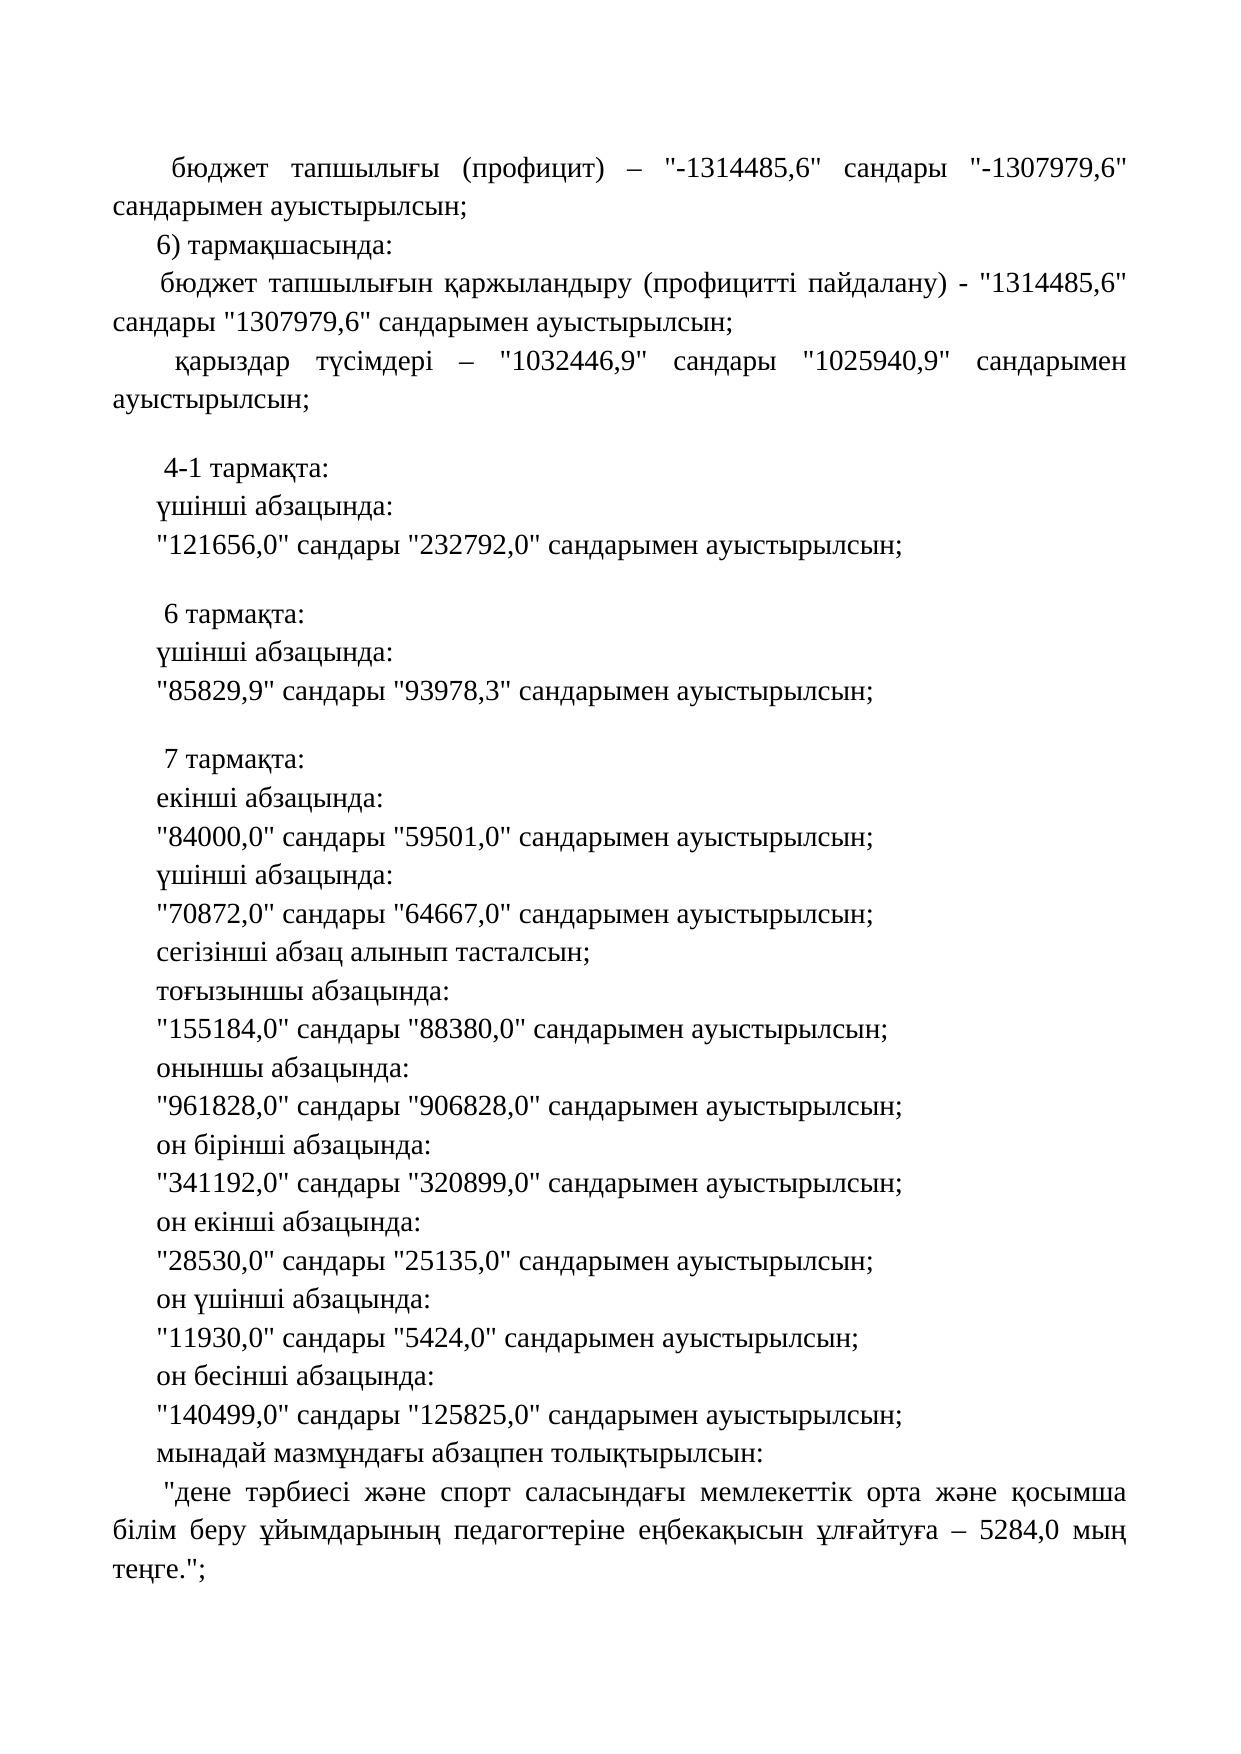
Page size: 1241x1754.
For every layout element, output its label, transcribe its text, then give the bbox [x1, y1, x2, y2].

text қарыздар түсімдері – "1032446,9" сандары "1025940,9" сандарымен ауыстырылсын; [112, 343, 1128, 415]
text бюджет тапшылығы (профицит) – "-1314485,6" сандары "-1307979,6" сандарымен ауыстырылсын; [112, 150, 1128, 222]
text мынадай мазмұндағы абзацпен толықтырылсын: [112, 1435, 1128, 1469]
text "341192,0" сандары "320899,0" сандарымен ауыстырылсын; [112, 1166, 1128, 1199]
text үшінші абзацында: [112, 634, 1128, 668]
text он бесінші абзацында: [112, 1358, 1128, 1392]
text 6 тармақта: [112, 596, 1128, 629]
text 4-1 тармақта: [112, 450, 1128, 483]
text он екінші абзацында: [112, 1204, 1128, 1238]
text "11930,0" сандары "5424,0" сандарымен ауыстырылсын; [112, 1320, 1128, 1353]
text екінші абзацында: [112, 780, 1128, 814]
text "121656,0" сандары "232792,0" сандарымен ауыстырылсын; [112, 527, 1128, 561]
text "961828,0" сандары "906828,0" сандарымен ауыстырылсын; [112, 1088, 1128, 1122]
text "155184,0" сандары "88380,0" сандарымен ауыстырылсын; [112, 1011, 1128, 1045]
text тоғызыншы абзацында: [112, 973, 1128, 1006]
text "70872,0" сандары "64667,0" сандарымен ауыстырылсын; [112, 896, 1128, 929]
text "84000,0" сандары "59501,0" сандарымен ауыстырылсын; [112, 819, 1128, 852]
text "140499,0" сандары "125825,0" сандарымен ауыстырылсын; [112, 1397, 1128, 1430]
text бюджет тапшылығын қаржыландыру (профицитті пайдалану) - "1314485,6" сандары "1307979,6" сандарымен ауыстырылсын; [112, 266, 1128, 338]
text он бірінші абзацында: [112, 1127, 1128, 1161]
text он үшінші абзацында: [112, 1281, 1128, 1315]
text үшінші абзацында: [112, 488, 1128, 522]
text "28530,0" сандары "25135,0" сандарымен ауыстырылсын; [112, 1243, 1128, 1276]
text 7 тармақта: [112, 742, 1128, 775]
text үшінші абзацында: [112, 857, 1128, 891]
text "85829,9" сандары "93978,3" сандарымен ауыстырылсын; [112, 673, 1128, 706]
text сегізінші абзац алынып тасталсын; [112, 934, 1128, 968]
text 6) тармақшасында: [112, 227, 1128, 261]
text оныншы абзацында: [112, 1050, 1128, 1083]
